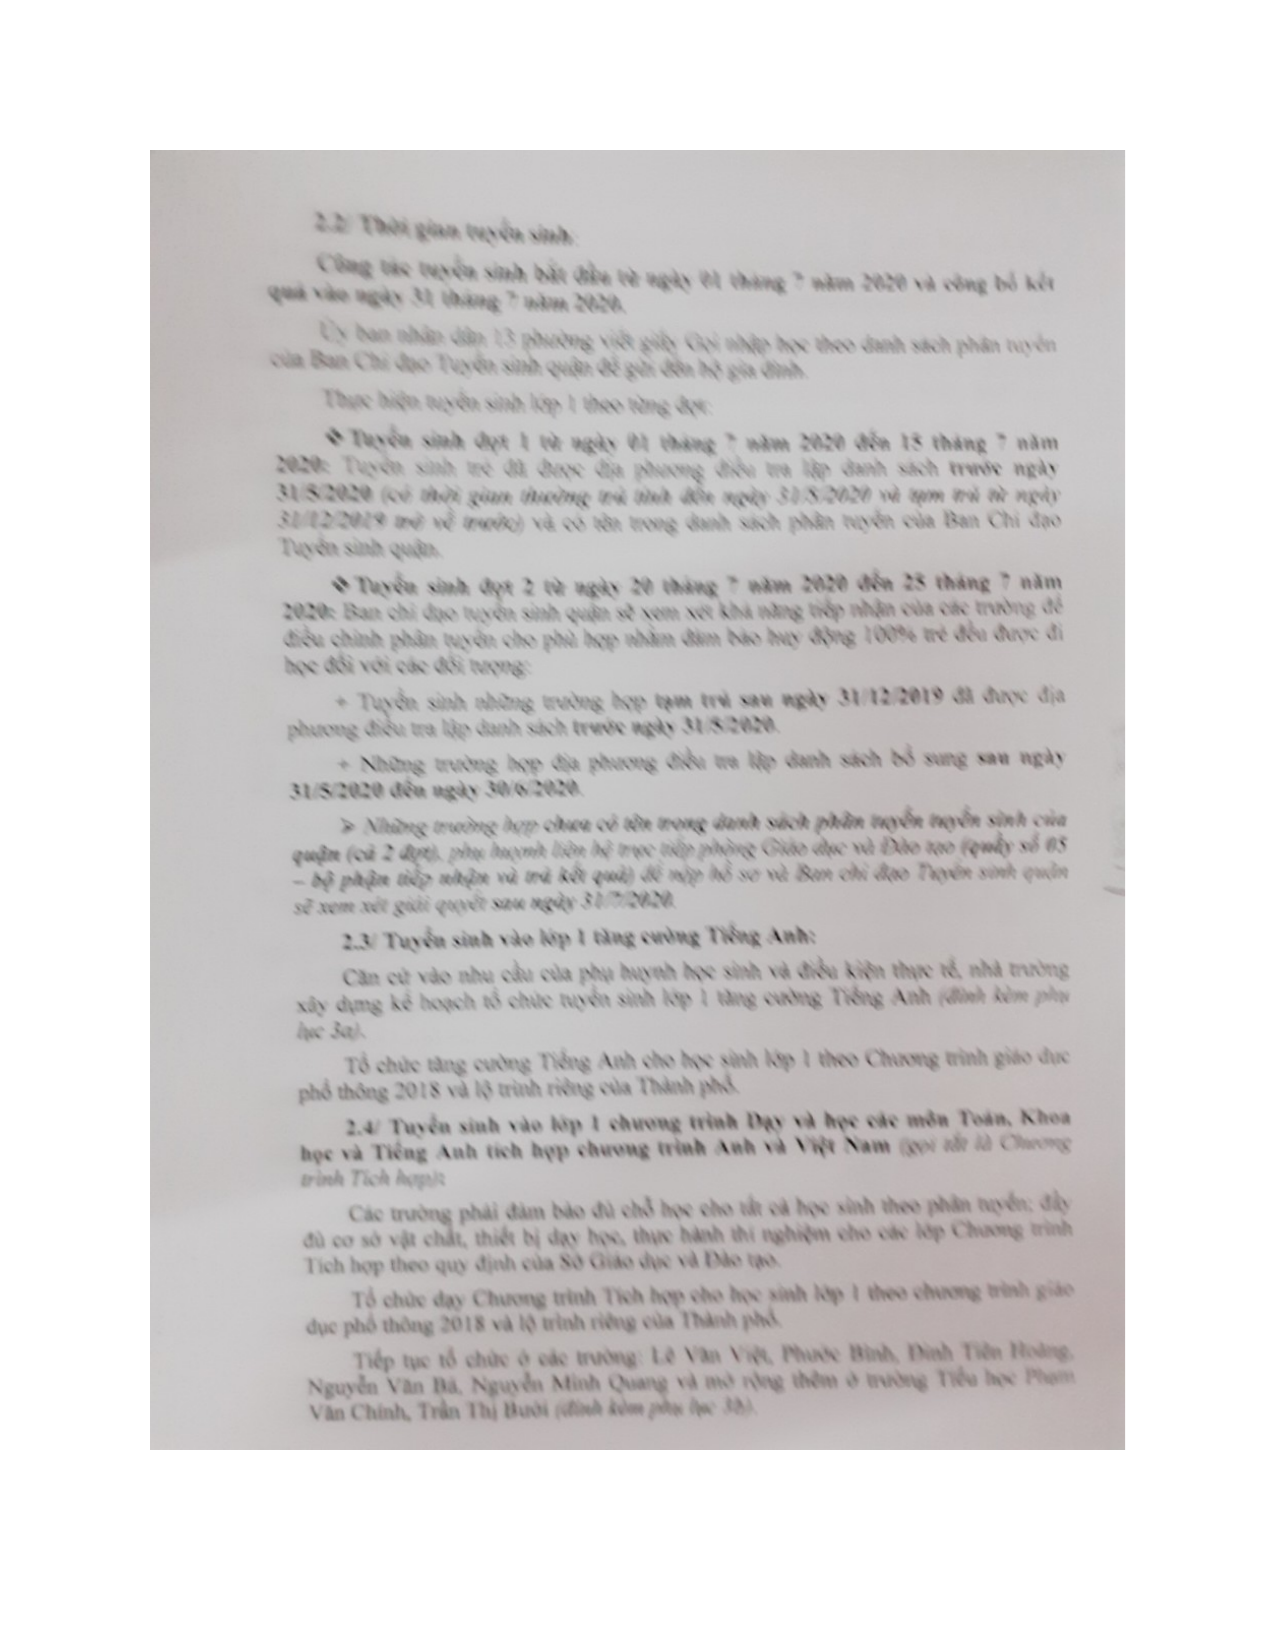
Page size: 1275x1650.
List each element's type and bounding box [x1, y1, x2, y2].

picture [150, 150, 1125, 1450]
